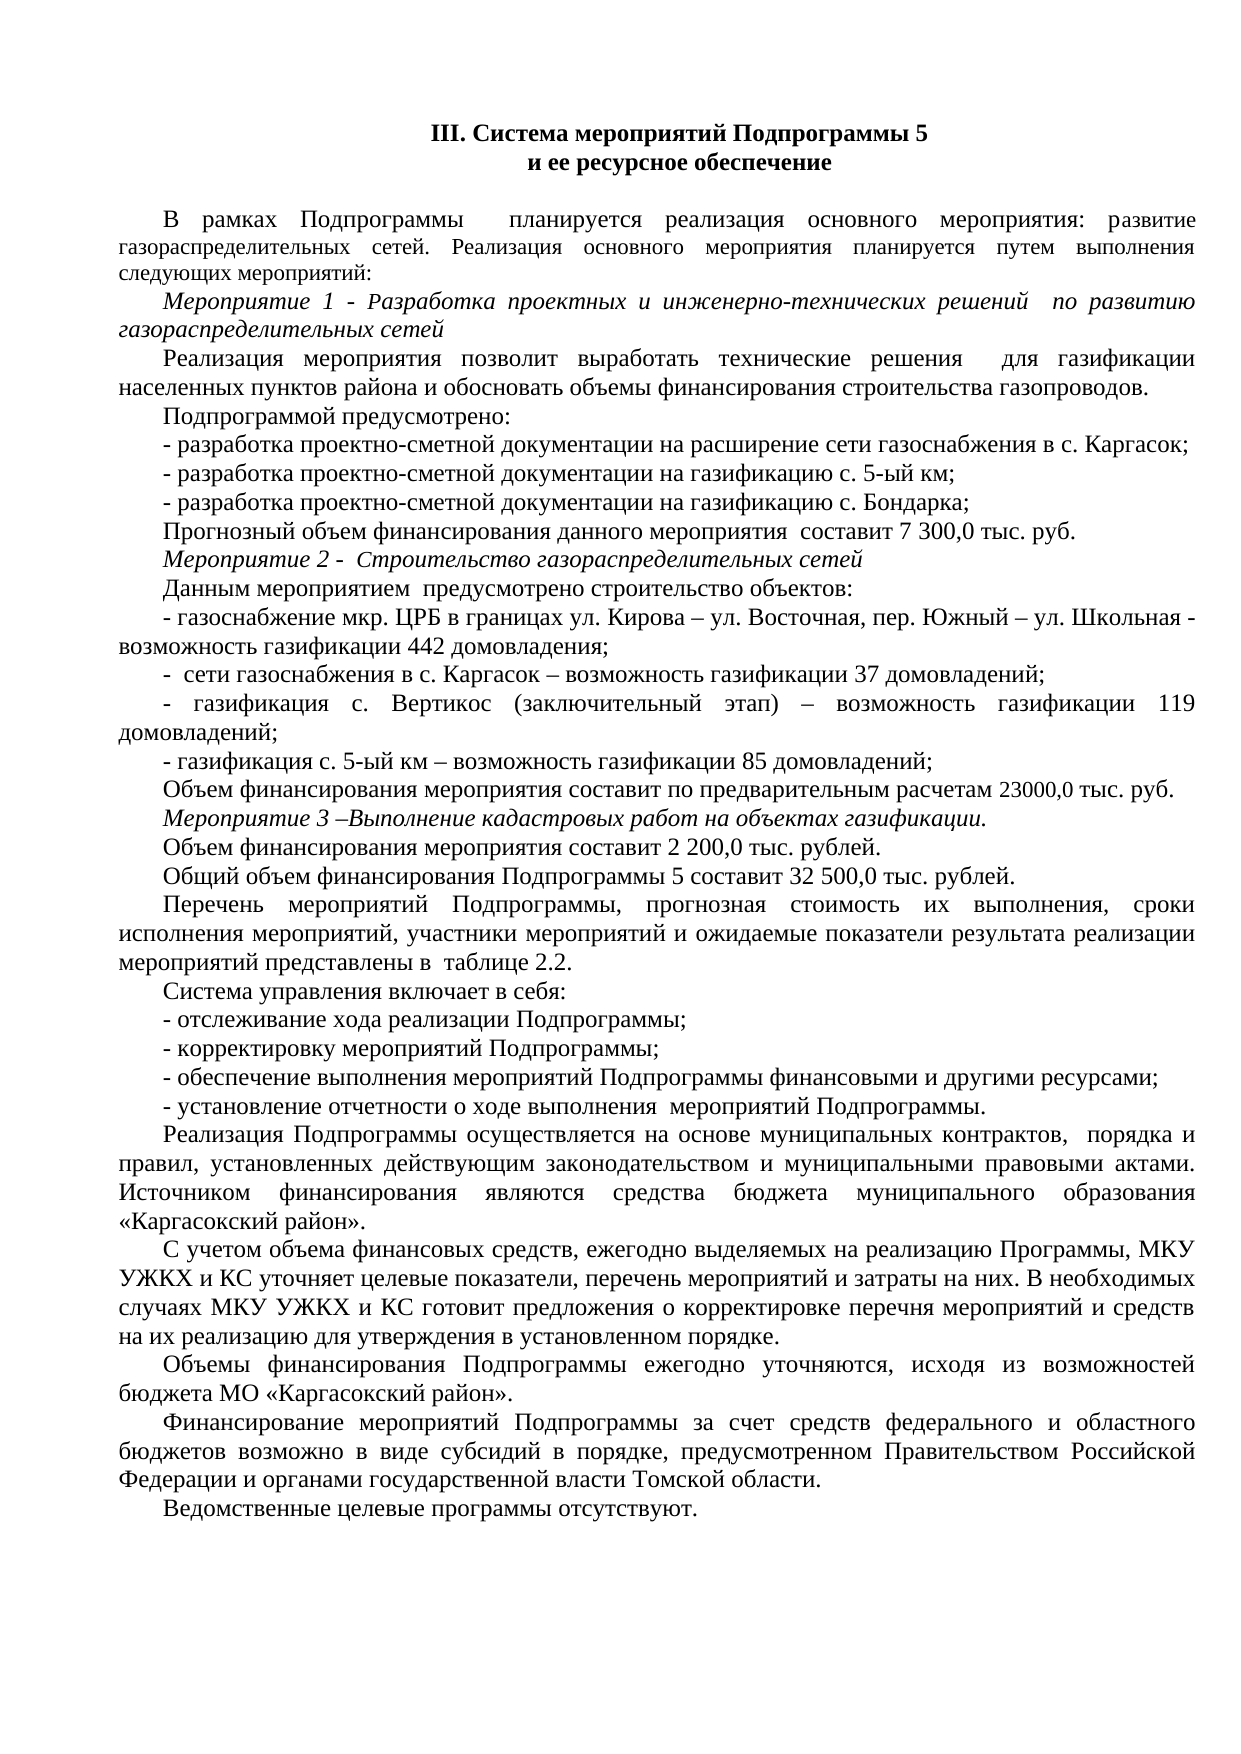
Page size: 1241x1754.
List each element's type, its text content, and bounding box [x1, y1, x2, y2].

text и ее ресурсное обеспечение [118, 147, 1196, 176]
text Реализация Подпрограммы осуществляется на основе муниципальных контрактов, порядка и правил, установленных действующим законодательством и муниципальными правовыми актами. Источником финансирования являются средства бюджета муниципального образования «Каргасокский район». [118, 1119, 1196, 1234]
text Данным мероприятием предусмотрено строительство объектов: [118, 573, 1196, 602]
text Система управления включает в себя: [118, 976, 1196, 1004]
text III. Система мероприятий Подпрограммы 5 [118, 118, 1196, 147]
text - разработка проектно-сметной документации на расширение сети газоснабжения в с. Каргасок; [118, 429, 1196, 458]
text - разработка проектно-сметной документации на газификацию с. 5-ый км; [118, 458, 1196, 487]
text Ведомственные целевые программы отсутствуют. [118, 1493, 1196, 1522]
text Объем финансирования мероприятия составит по предварительным расчетам 23000,0 тыс. руб. [118, 774, 1196, 803]
text Реализация мероприятия позволит выработать технические решения для газификации населенных пунктов района и обосновать объемы финансирования строительства газопроводов. [118, 343, 1196, 401]
text Мероприятие 1 - Разработка проектных и инженерно-технических решений по развитию газораспределительных сетей [118, 286, 1196, 343]
text Общий объем финансирования Подпрограммы 5 составит 32 500,0 тыс. рублей. [118, 861, 1196, 889]
text - сети газоснабжения в с. Каргасок – возможность газификации 37 домовладений; [118, 659, 1196, 688]
text - установление отчетности о ходе выполнения мероприятий Подпрограммы. [118, 1091, 1196, 1119]
text Прогнозный объем финансирования данного мероприятия составит 7 300,0 тыс. руб. [118, 516, 1196, 544]
text - обеспечение выполнения мероприятий Подпрограммы финансовыми и другими ресурсами; [118, 1062, 1196, 1091]
text - корректировку мероприятий Подпрограммы; [118, 1033, 1196, 1062]
text - отслеживание хода реализации Подпрограммы; [118, 1004, 1196, 1033]
text Мероприятие 2 - Строительство газораспределительных сетей [118, 544, 1196, 573]
text - газоснабжение мкр. ЦРБ в границах ул. Кирова – ул. Восточная, пер. Южный – ул. Школьная - возможность газификации 442 домовладения; [118, 602, 1196, 659]
text - разработка проектно-сметной документации на газификацию с. Бондарка; [118, 487, 1196, 516]
text Перечень мероприятий Подпрограммы, прогнозная стоимость их выполнения, сроки исполнения мероприятий, участники мероприятий и ожидаемые показатели результата реализации мероприятий представлены в таблице 2.2. [118, 889, 1196, 976]
text С учетом объема финансовых средств, ежегодно выделяемых на реализацию Программы, МКУ УЖКХ и КС уточняет целевые показатели, перечень мероприятий и затраты на них. В необходимых случаях МКУ УЖКХ и КС готовит предложения о корректировке перечня мероприятий и средств на их реализацию для утверждения в установленном порядке. [118, 1234, 1196, 1349]
text Объем финансирования мероприятия составит 2 200,0 тыс. рублей. [118, 832, 1196, 861]
text - газификация с. 5-ый км – возможность газификации 85 домовладений; [118, 746, 1196, 774]
text - газификация с. Вертикос (заключительный этап) – возможность газификации 119 домовладений; [118, 688, 1196, 746]
text В рамках Подпрограммы планируется реализация основного мероприятия: развитие газораспределительных сетей. Реализация основного мероприятия планируется путем выполнения следующих мероприятий: [118, 204, 1196, 286]
text Объемы финансирования Подпрограммы ежегодно уточняются, исходя из возможностей бюджета МО «Каргасокский район». [118, 1349, 1196, 1407]
text Мероприятие 3 –Выполнение кадастровых работ на объектах газификации. [118, 803, 1196, 832]
text Подпрограммой предусмотрено: [118, 401, 1196, 429]
text Финансирование мероприятий Подпрограммы за счет средств федерального и областного бюджетов возможно в виде субсидий в порядке, предусмотренном Правительством Российской Федерации и органами государственной власти Томской области. [118, 1407, 1196, 1493]
